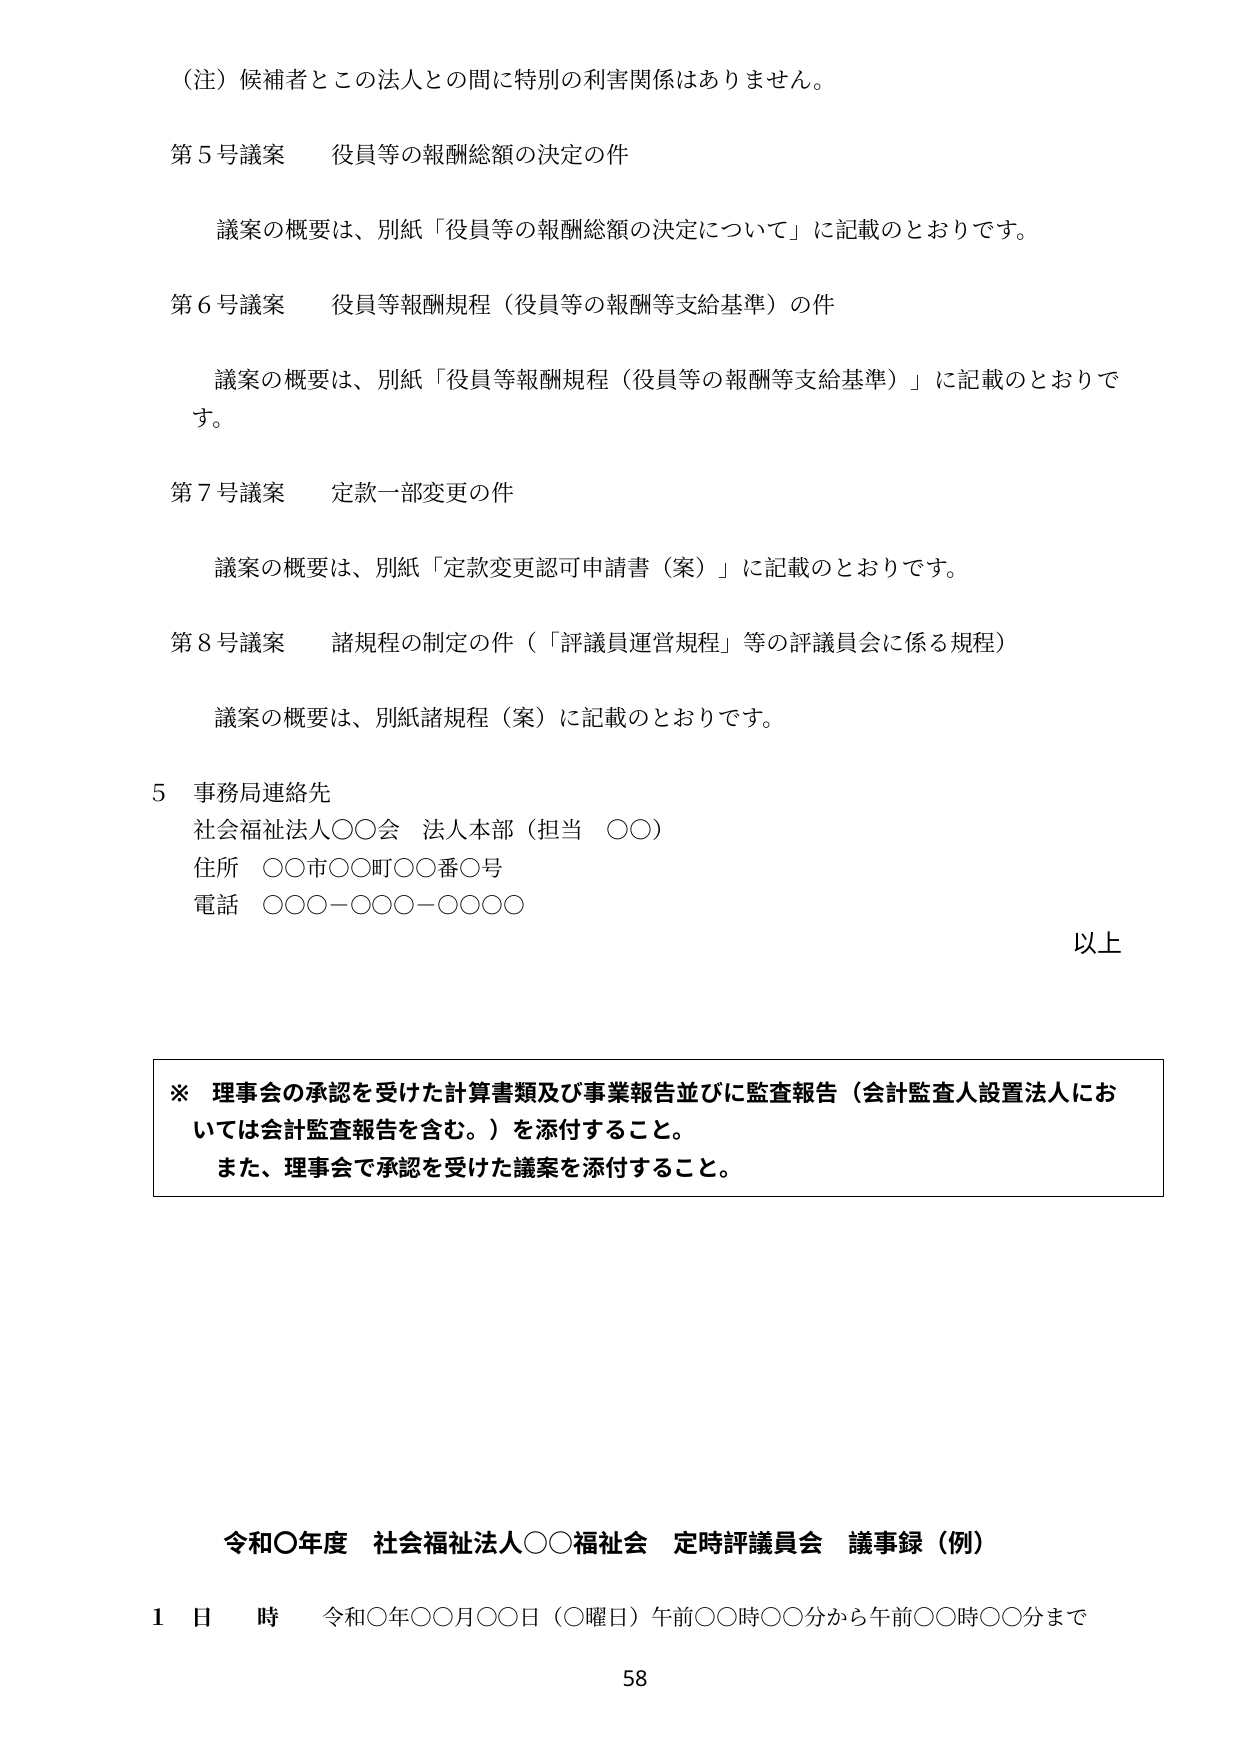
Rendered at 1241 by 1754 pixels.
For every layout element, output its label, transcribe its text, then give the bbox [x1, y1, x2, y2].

text 住所 ○○市○○町○○番○号 [148, 847, 1122, 885]
text 議案の概要は、別紙「定款変更認可申請書（案）」に記載のとおりです。 [191, 547, 1122, 585]
text 第７号議案 定款一部変更の件 [148, 472, 1122, 510]
text 令和〇年度 社会福祉法人○○福祉会 定時評議員会 議事録（例） [148, 1522, 1122, 1560]
text また、理事会で承認を受けた議案を添付すること。 [169, 1147, 1122, 1185]
text 電話 ○○○－○○○－○○○○ [148, 885, 1122, 922]
text ※ 理事会の承認を受けた計算書類及び事業報告並びに監査報告（会計監査人設置法人においては会計監査報告を含む。）を添付すること。 [169, 1072, 1122, 1147]
text 第６号議案 役員等報酬規程（役員等の報酬等支給基準）の件 [148, 285, 1122, 322]
text 第８号議案 諸規程の制定の件（「評議員運営規程」等の評議員会に係る規程） [148, 622, 1122, 660]
text 第５号議案 役員等の報酬総額の決定の件 [148, 135, 1122, 172]
text 議案の概要は、別紙「役員等の報酬総額の決定について」に記載のとおりです。 [148, 210, 1122, 247]
text １ 日 時 令和○年○○月○○日（○曜日）午前○○時○○分から午前○○時○○分まで [148, 1597, 1122, 1635]
text 社会福祉法人〇〇会 法人本部（担当 ○○） [148, 810, 1122, 847]
text 議案の概要は、別紙諸規程（案）に記載のとおりです。 [191, 697, 1122, 735]
text ５ 事務局連絡先 [148, 772, 1122, 810]
text 議案の概要は、別紙「役員等報酬規程（役員等の報酬等支給基準）」に記載のとおりです。 [191, 360, 1122, 435]
text 以上 [148, 922, 1122, 960]
text （注）候補者とこの法人との間に特別の利害関係はありません。 [148, 60, 1122, 97]
